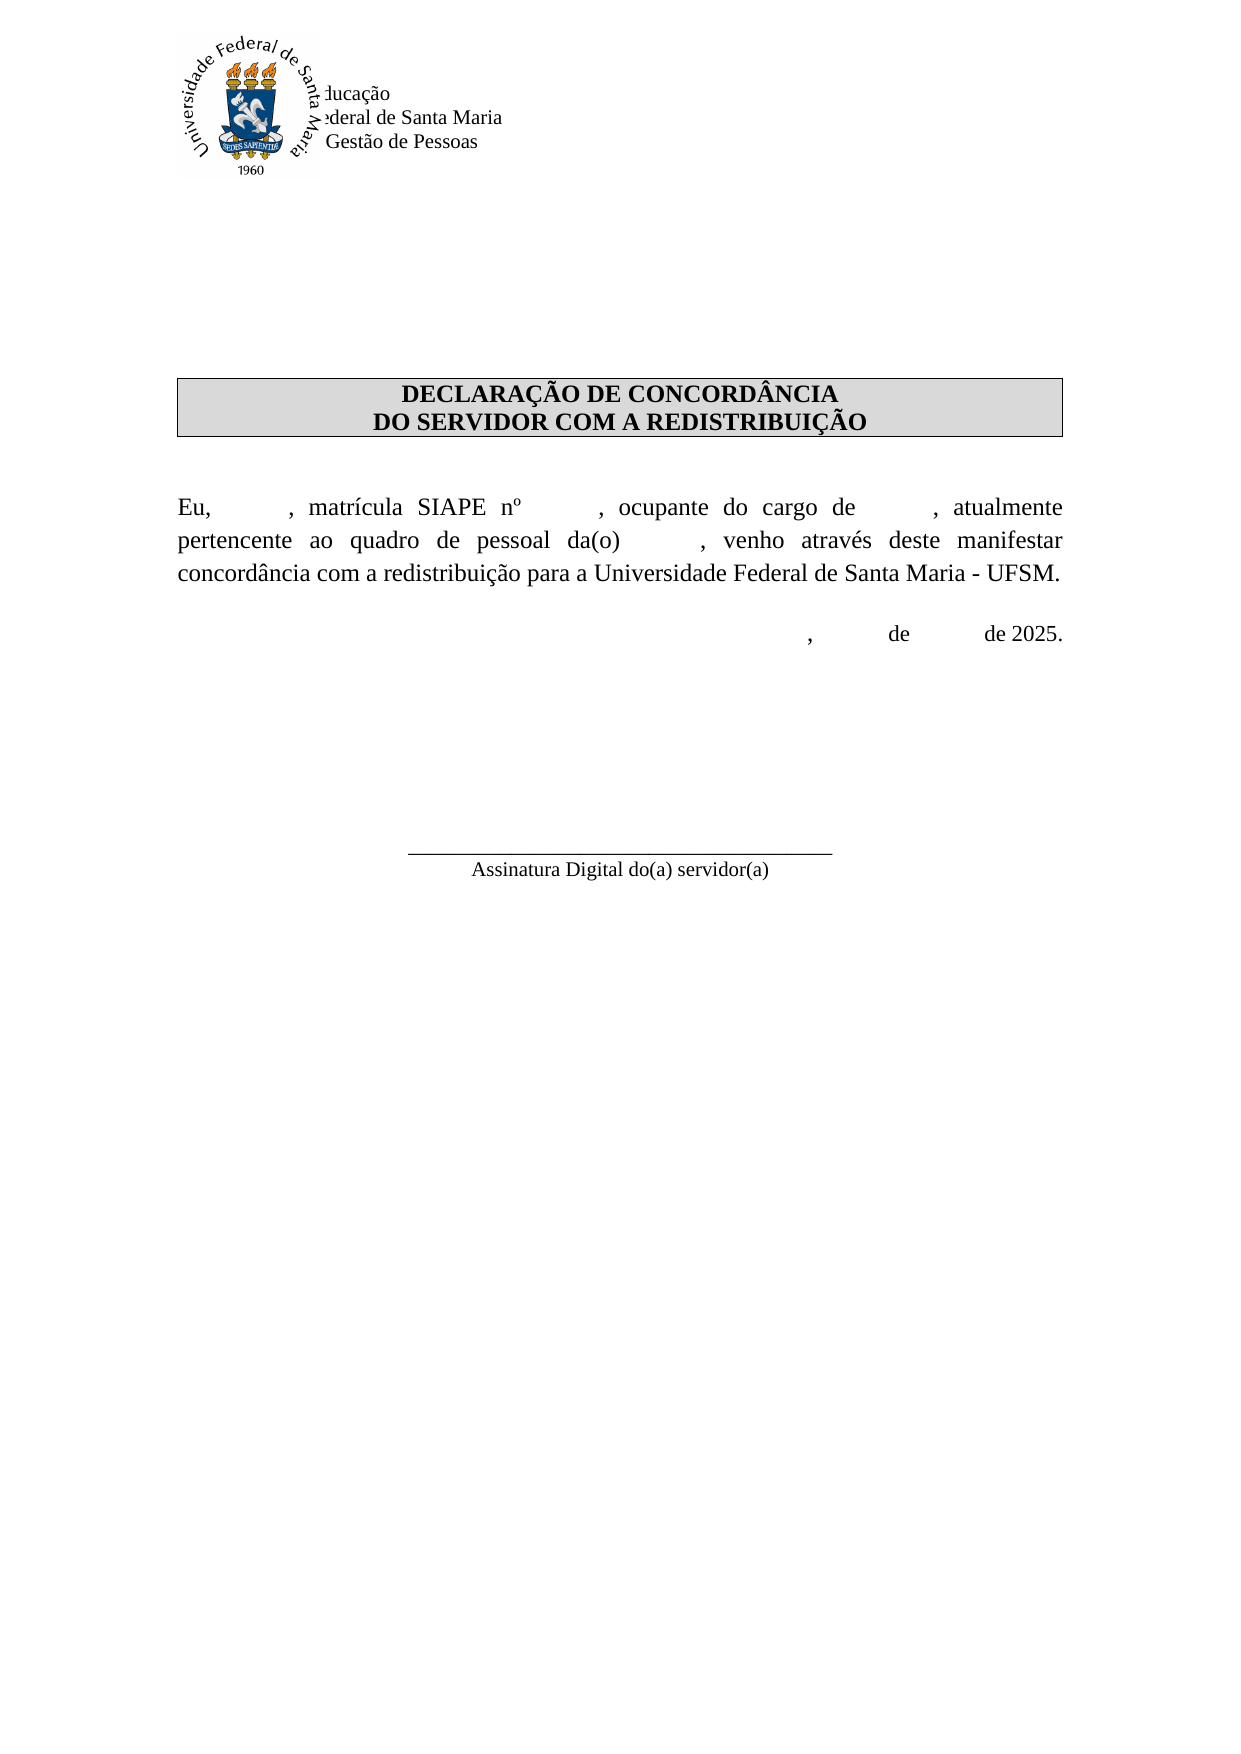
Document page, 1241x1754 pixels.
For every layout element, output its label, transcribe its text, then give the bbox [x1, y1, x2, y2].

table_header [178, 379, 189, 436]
text Assinatura Digital do(a) servidor(a) [177, 857, 1063, 881]
text _____________________________________ [177, 831, 1063, 857]
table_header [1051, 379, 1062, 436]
text , de de 2025. [177, 618, 1063, 646]
text Eu, , matrícula SIAPE nº , ocupante do cargo de , atualmente pertencente ao quadro de pessoal da(o) , venho através deste manifestar concordância com a redistribuição para a Universidade Federal de Santa Maria - UFSM. [177, 492, 1063, 587]
